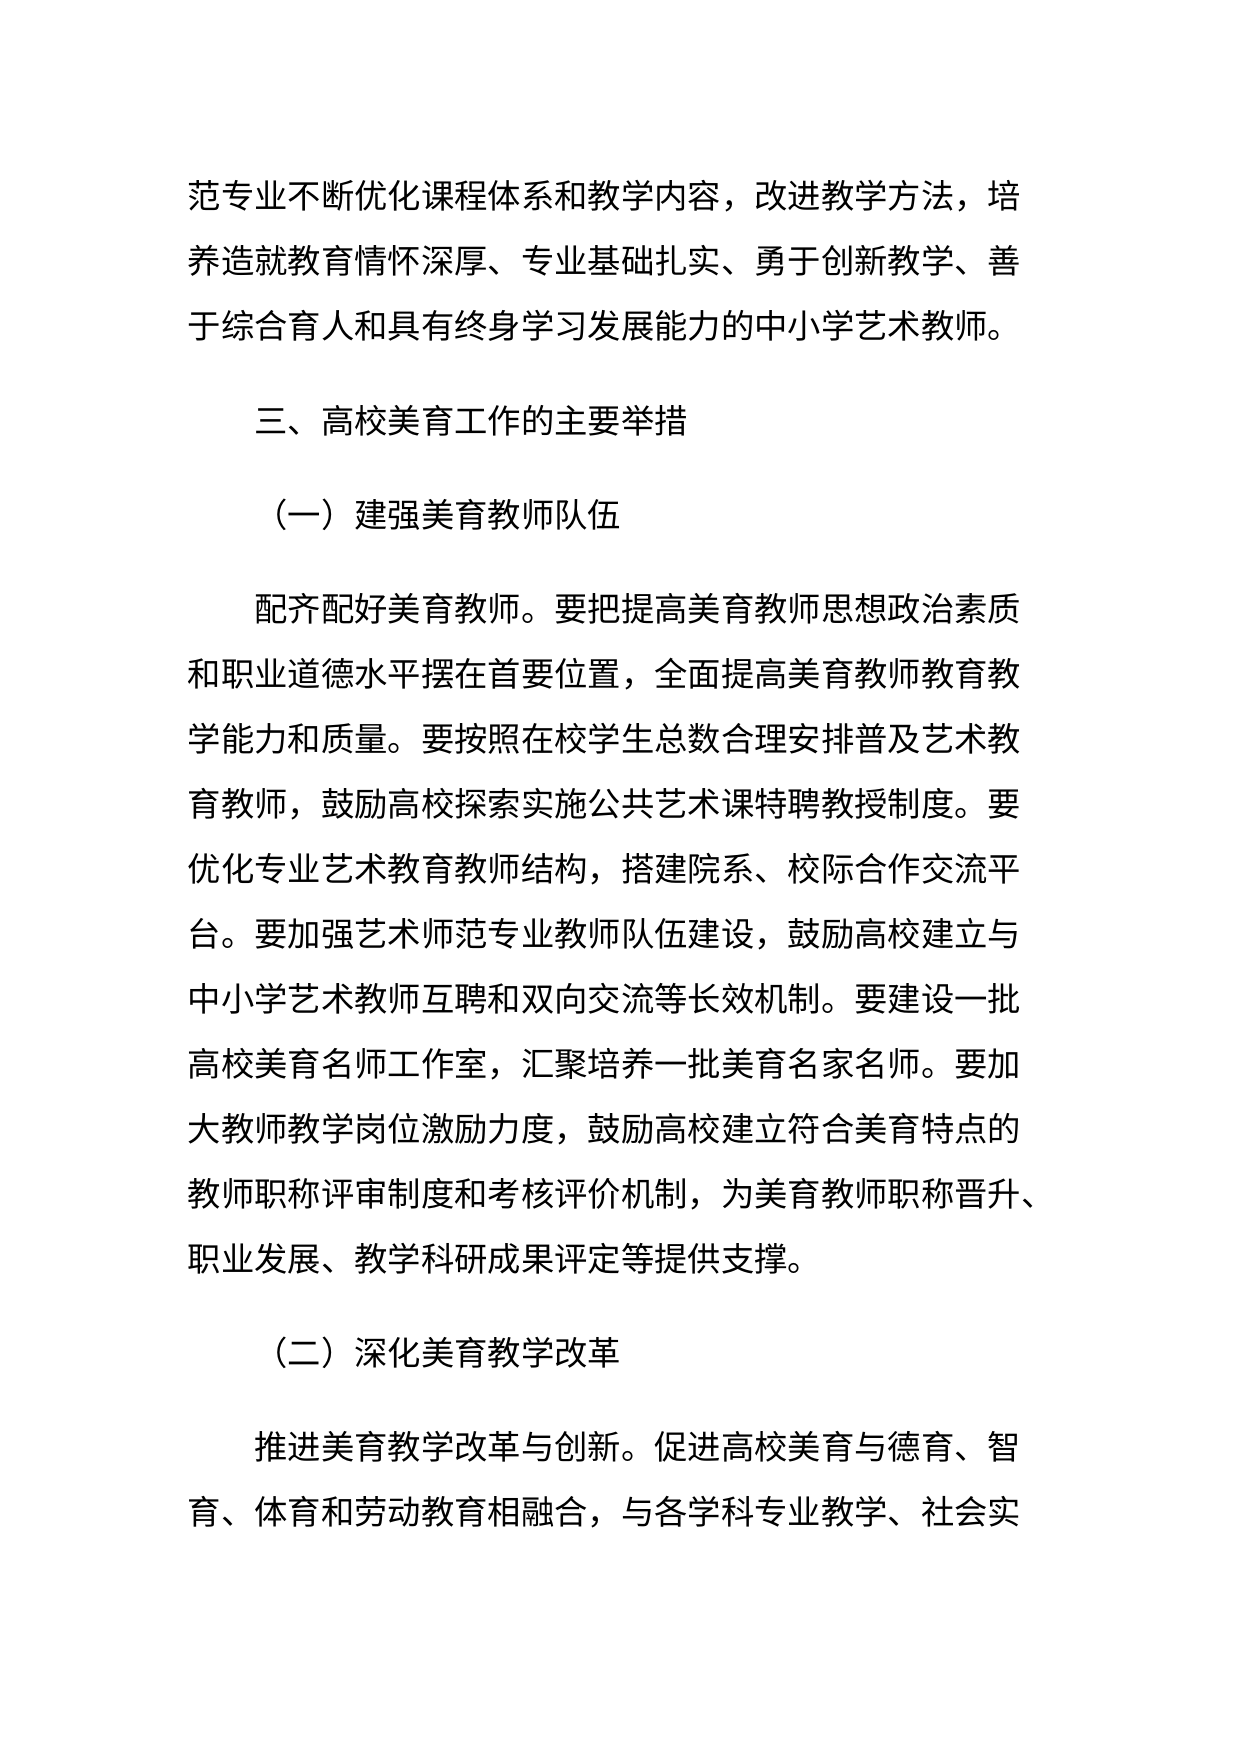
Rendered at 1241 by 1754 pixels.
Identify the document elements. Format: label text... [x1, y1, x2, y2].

text （一）建强美育教师队伍 [187, 480, 1053, 545]
text 配齐配好美育教师。要把提高美育教师思想政治素质和职业道德水平摆在首要位置，全面提高美育教师教育教学能力和质量。要按照在校学生总数合理安排普及艺术教育教师，鼓励高校探索实施公共艺术课特聘教授制度。要优化专业艺术教育教师结构，搭建院系、校际合作交流平台。要加强艺术师范专业教师队伍建设，鼓励高校建立与中小学艺术教师互聘和双向交流等长效机制。要建设一批高校美育名师工作室，汇聚培养一批美育名家名师。要加大教师教学岗位激励力度，鼓励高校建立符合美育特点的教师职称评审制度和考核评价机制，为美育教师职称晋升、职业发展、教学科研成果评定等提供支撑。 [187, 574, 1053, 1289]
text （二）深化美育教学改革 [187, 1319, 1053, 1384]
text 三、高校美育工作的主要举措 [187, 386, 1053, 451]
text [187, 162, 1053, 357]
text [187, 1413, 1053, 1543]
